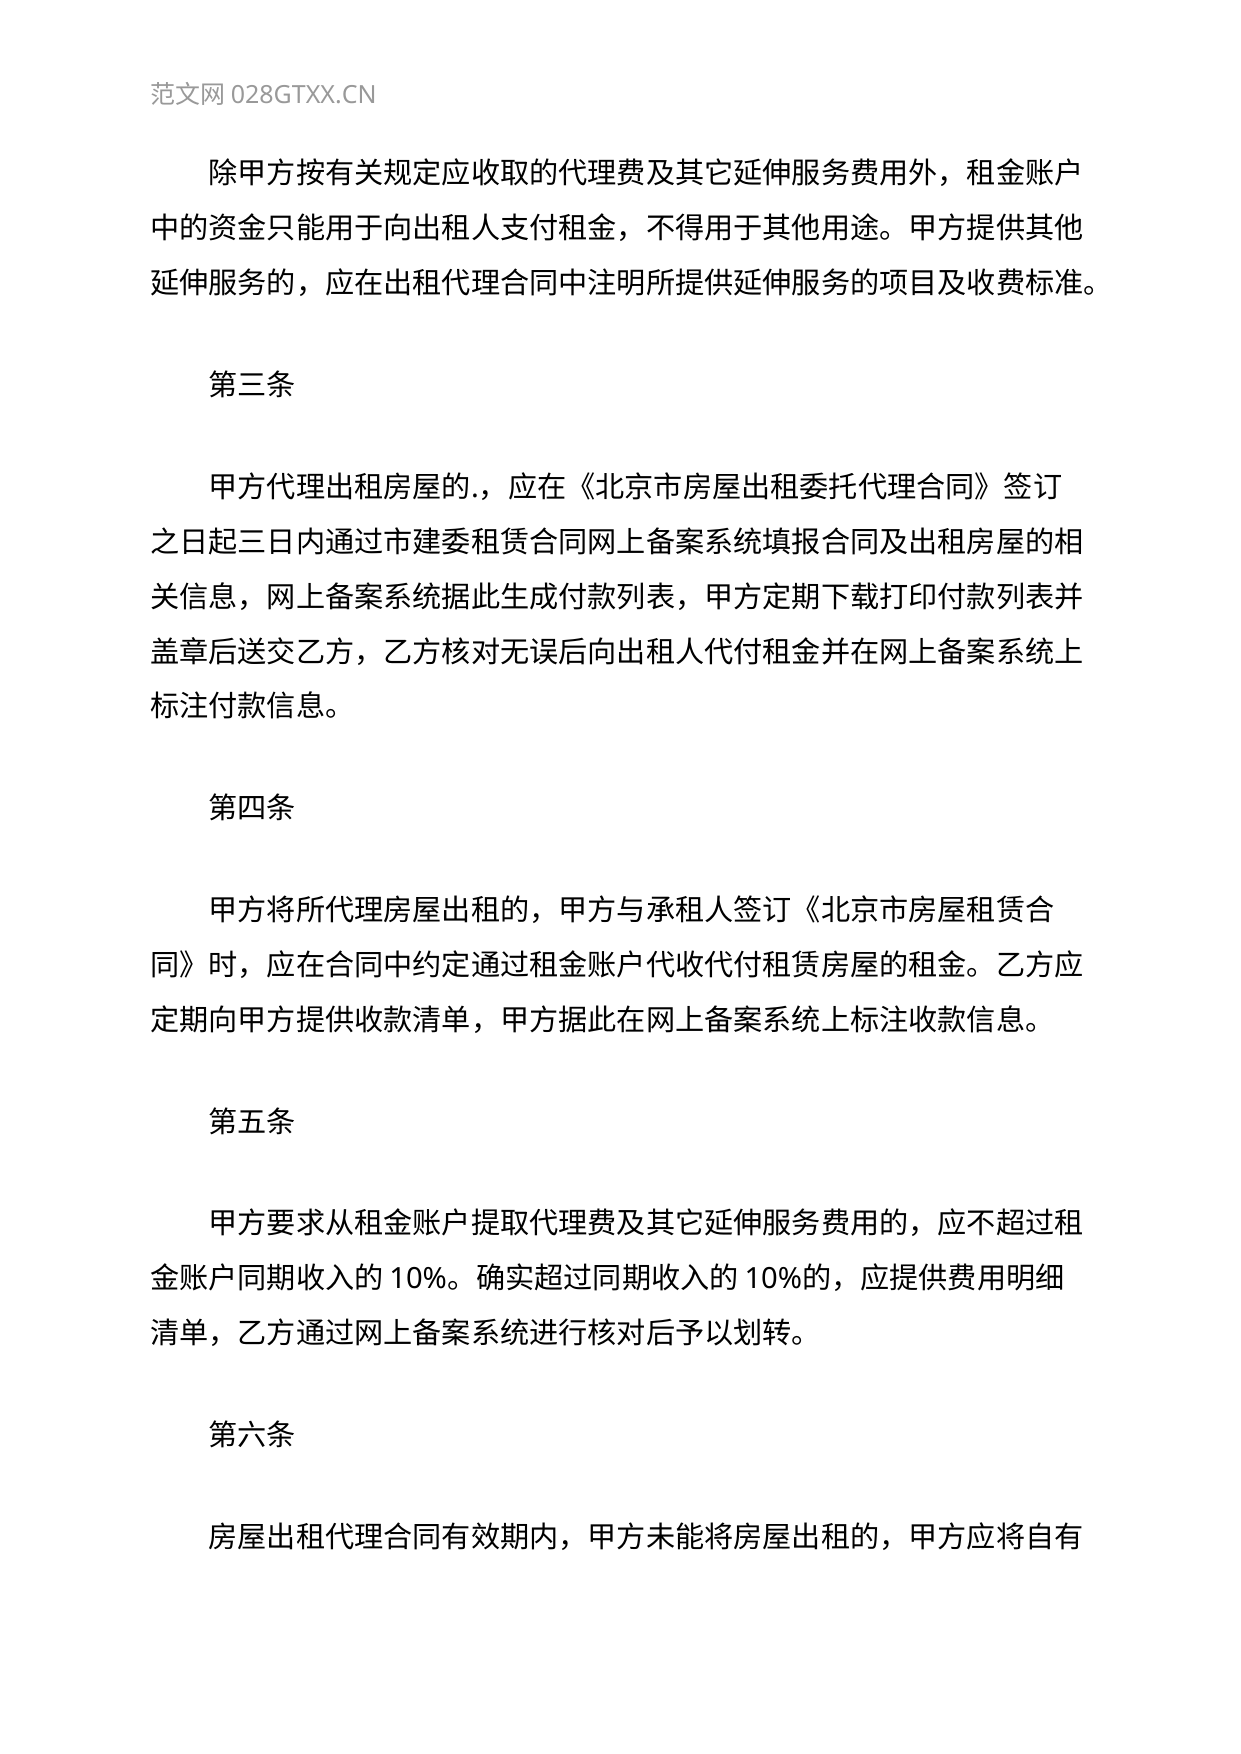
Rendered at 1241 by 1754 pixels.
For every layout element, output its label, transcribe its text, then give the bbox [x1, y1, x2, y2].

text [150, 1513, 1090, 1556]
text 除甲方按有关规定应收取的代理费及其它延伸服务费用外，租金账户中的资金只能用于向出租人支付租金，不得用于其他用途。甲方提供其他延伸服务的，应在出租代理合同中注明所提供延伸服务的项目及收费标准。 [150, 150, 1090, 302]
text 第四条 [150, 785, 1090, 827]
text 第五条 [150, 1098, 1090, 1140]
text 第三条 [150, 362, 1090, 404]
text 第六条 [150, 1412, 1090, 1454]
text 甲方代理出租房屋的.，应在《北京市房屋出租委托代理合同》签订之日起三日内通过市建委租赁合同网上备案系统填报合同及出租房屋的相关信息，网上备案系统据此生成付款列表，甲方定期下载打印付款列表并盖章后送交乙方，乙方核对无误后向出租人代付租金并在网上备案系统上标注付款信息。 [150, 463, 1090, 725]
text 甲方将所代理房屋出租的，甲方与承租人签订《北京市房屋租赁合同》时，应在合同中约定通过租金账户代收代付租赁房屋的租金。乙方应定期向甲方提供收款清单，甲方据此在网上备案系统上标注收款信息。 [150, 887, 1090, 1039]
text 甲方要求从租金账户提取代理费及其它延伸服务费用的，应不超过租金账户同期收入的10%。确实超过同期收入的10%的，应提供费用明细清单，乙方通过网上备案系统进行核对后予以划转。 [150, 1200, 1090, 1352]
